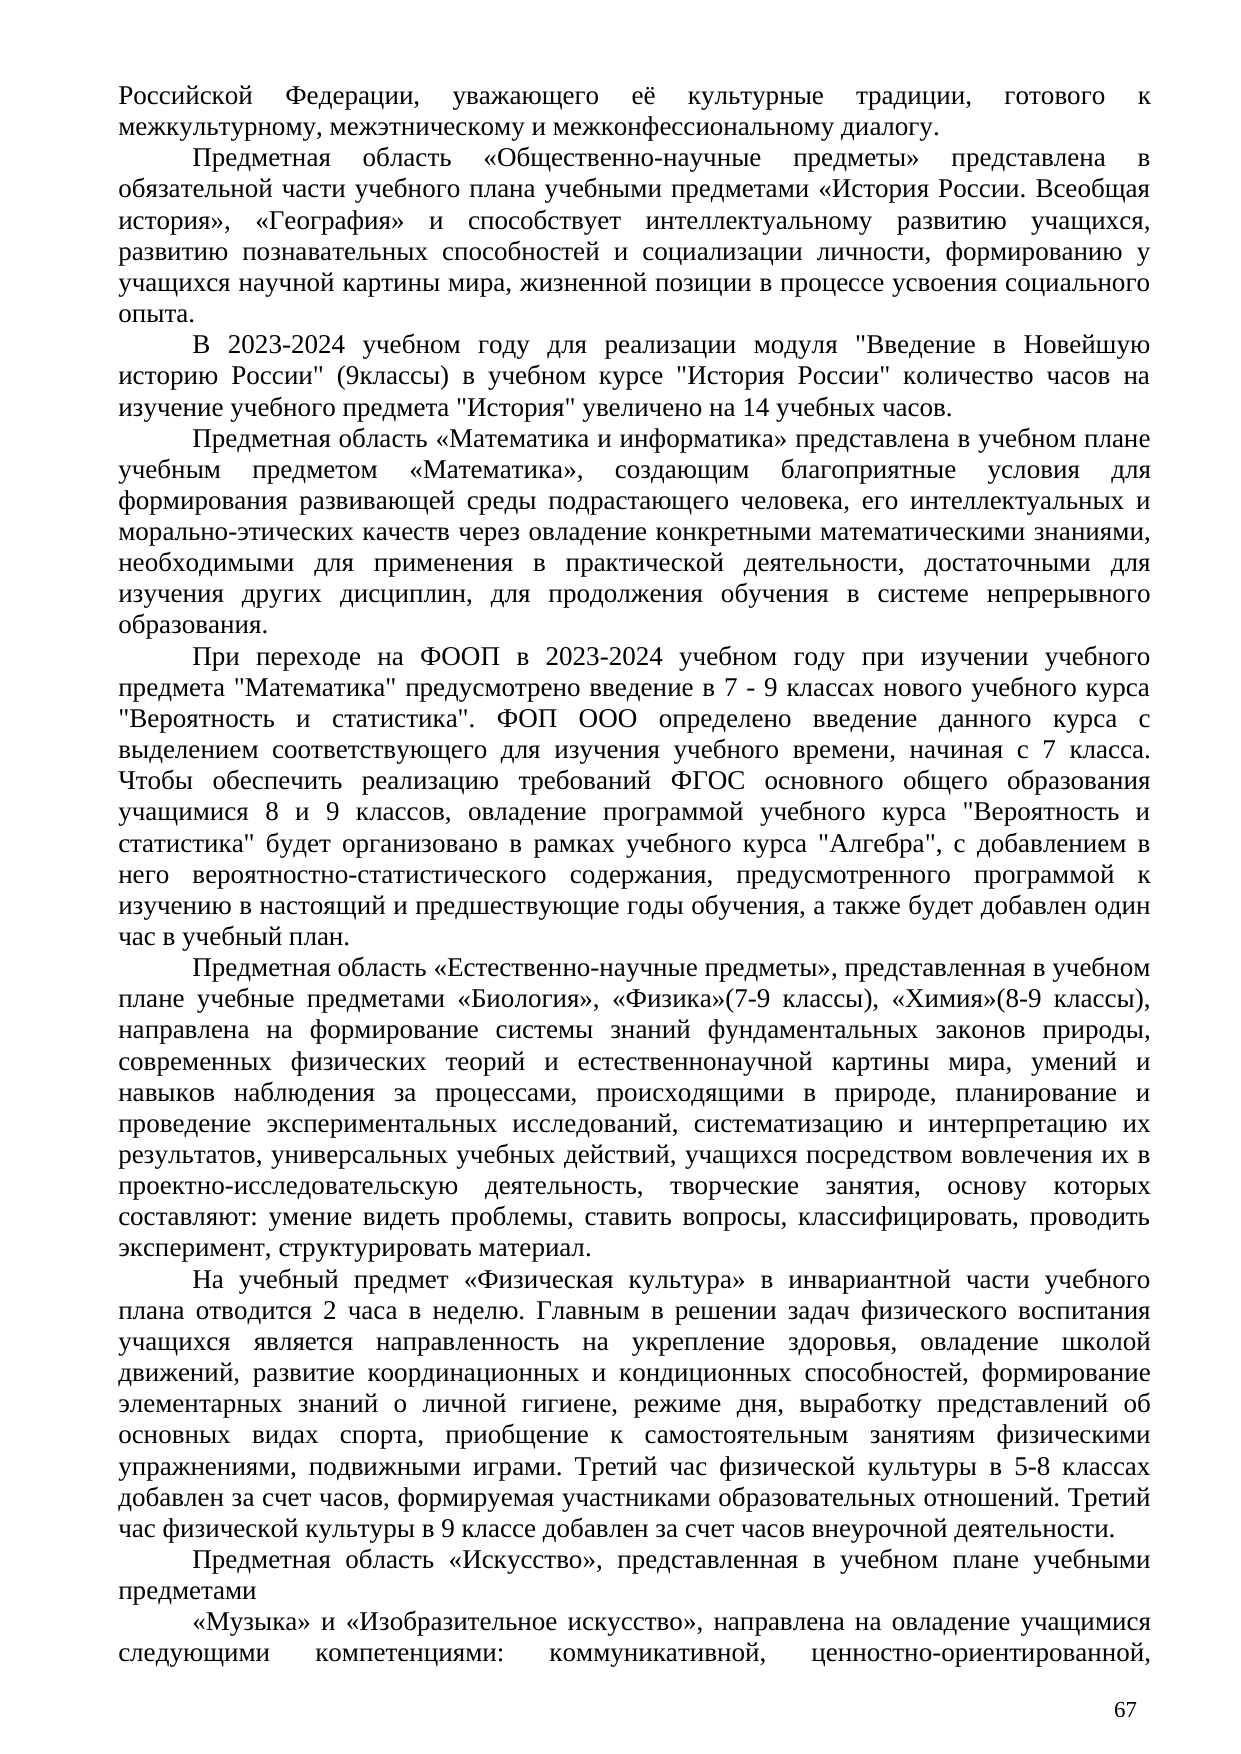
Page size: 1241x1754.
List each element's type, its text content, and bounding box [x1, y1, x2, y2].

text На учебный предмет «Физическая культура» в инвариантной части учебного плана отводится 2 часа в неделю. Главным в решении задач физического воспитания учащихся является направленность на укрепление здоровья, овладение школой движений, развитие координационных и кондиционных способностей, формирование элементарных знаний о личной гигиене, режиме дня, выработку представлений об основных видах спорта, приобщение к самостоятельным занятиям физическими упражнениями, подвижными играми. Третий час физической культуры в 5-8 классах добавлен за счет часов, формируемая участниками образовательных отношений. Третий час физической культуры в 9 классе добавлен за счет часов внеурочной деятельности. [118, 1263, 1152, 1543]
text Предметная область «Общественно-научные предметы» представлена в обязательной части учебного плана учебными предметами «История России. Всеобщая история», «География» и способствует интеллектуальному развитию учащихся, развитию познавательных способностей и социализации личности, формированию у учащихся научной картины мира, жизненной позиции в процессе усвоения социального опыта. [118, 141, 1152, 328]
text Предметная область «Математика и информатика» представлена в учебном плане учебным предметом «Математика», создающим благоприятные условия для формирования развивающей среды подрастающего человека, его интеллектуальных и морально-этических качеств через овладение конкретными математическими знаниями, необходимыми для применения в практической деятельности, достаточными для изучения других дисциплин, для продолжения обучения в системе непрерывного образования. [118, 422, 1152, 640]
text При переходе на ФООП в 2023-2024 учебном году при изучении учебного предмета "Математика" предусмотрено введение в 7 - 9 классах нового учебного курса "Вероятность и статистика". ФОП ООО определено введение данного курса с выделением соответствующего для изучения учебного времени, начиная с 7 класса. Чтобы обеспечить реализацию требований ФГОС основного общего образования учащимися 8 и 9 классов, овладение программой учебного курса "Вероятность и статистика" будет организовано в рамках учебного курса "Алгебра", с добавлением в него вероятностно-статистического содержания, предусмотренного программой к изучению в настоящий и предшествующие годы обучения, а также будет добавлен один час в учебный план. [118, 640, 1152, 951]
text Предметная область «Естественно-научные предметы», представленная в учебном плане учебные предметами «Биология», «Физика»(7-9 классы), «Химия»(8-9 классы), направлена на формирование системы знаний фундаментальных законов природы, современных физических теорий и естественнонаучной картины мира, умений и навыков наблюдения за процессами, происходящими в природе, планирование и проведение экспериментальных исследований, систематизацию и интерпретацию их результатов, универсальных учебных действий, учащихся посредством вовлечения их в проектно-исследовательскую деятельность, творческие занятия, основу которых составляют: умение видеть проблемы, ставить вопросы, классифицировать, проводить эксперимент, структурировать материал. [118, 951, 1152, 1263]
text Предметная область «Искусство», представленная в учебном плане учебными предметами [118, 1543, 1152, 1605]
text В 2023-2024 учебном году для реализации модуля "Введение в Новейшую историю России" (9классы) в учебном курсе "История России" количество часов на изучение учебного предмета "История" увеличено на 14 учебных часов. [118, 328, 1152, 422]
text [118, 79, 1152, 141]
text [118, 1605, 1152, 1668]
